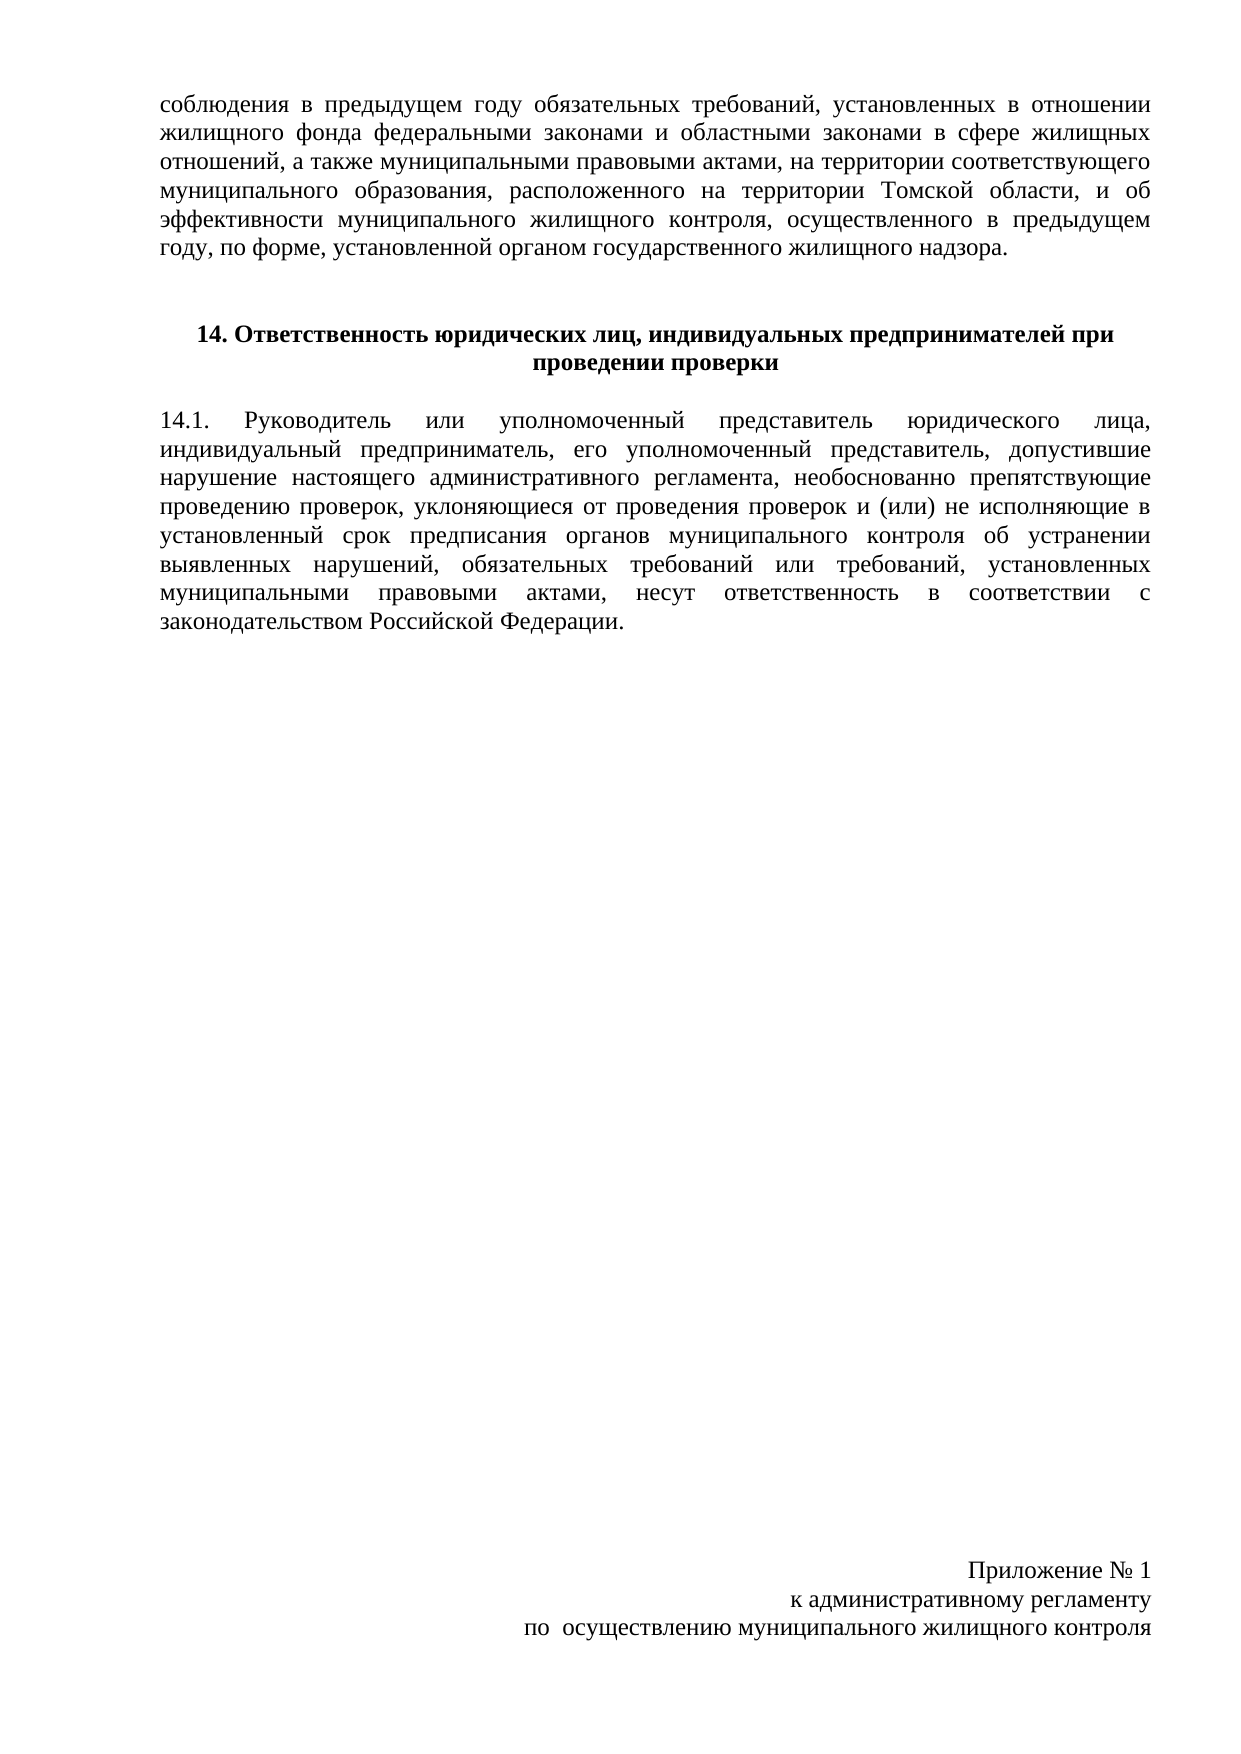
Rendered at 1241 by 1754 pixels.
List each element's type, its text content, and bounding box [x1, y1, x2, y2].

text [159, 89, 1152, 261]
text 14. Ответственность юридических лиц, индивидуальных предпринимателей при проведении проверки [159, 319, 1152, 376]
text 14.1. Руководитель или уполномоченный представитель юридического лица, индивидуальный предприниматель, его уполномоченный представитель, допустившие нарушение настоящего административного регламента, необоснованно препятствующие проведению проверок, уклоняющиеся от проведения проверок и (или) не исполняющие в установленный срок предписания органов муниципального контроля об устранении выявленных нарушений, обязательных требований или требований, установленных муниципальными правовыми актами, несут ответственность в соответствии с законодательством Российской Федерации. [159, 405, 1152, 635]
text Приложение № 1 [159, 1555, 1152, 1584]
text по осуществлению муниципального жилищного контроля [159, 1612, 1152, 1641]
text к административному регламенту [159, 1584, 1152, 1612]
